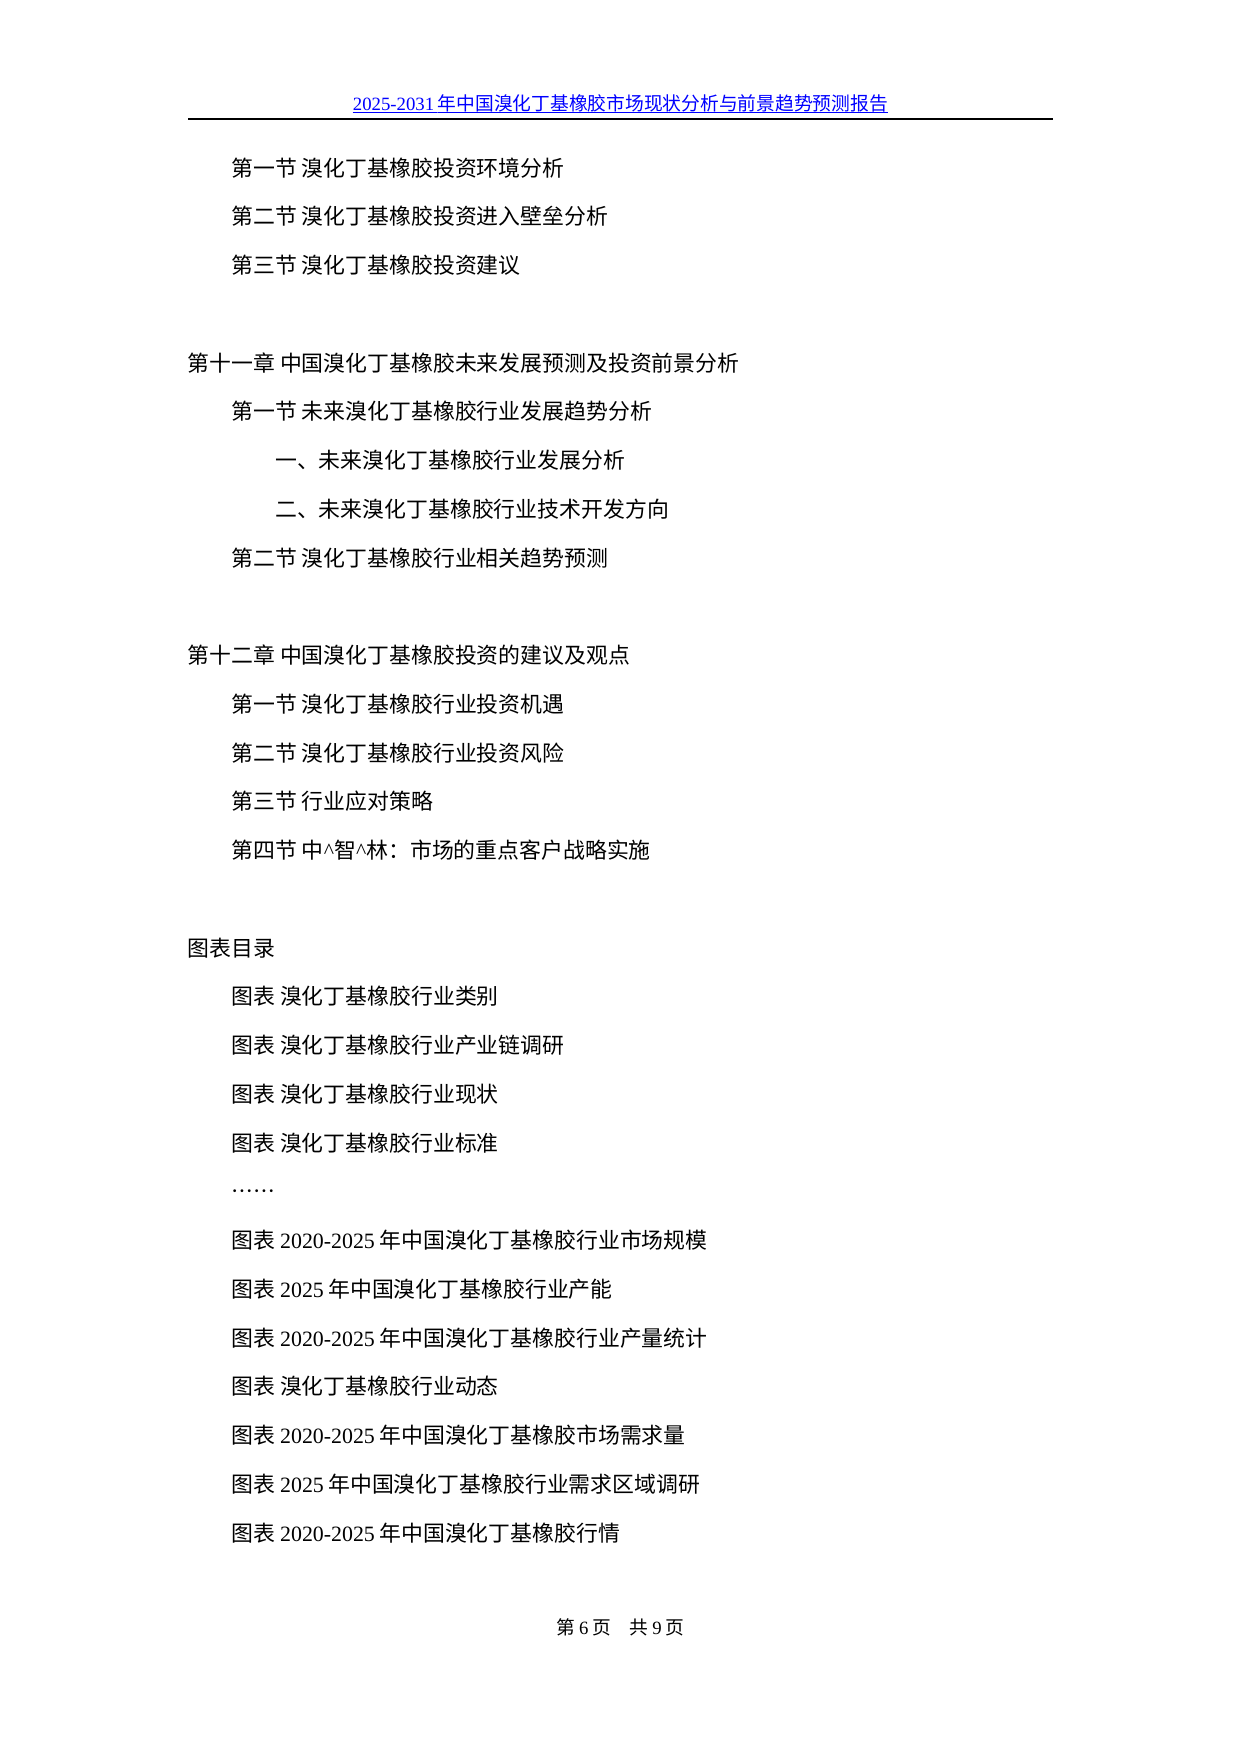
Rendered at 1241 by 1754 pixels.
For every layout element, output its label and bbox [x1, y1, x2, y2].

text [187, 150, 1053, 1548]
